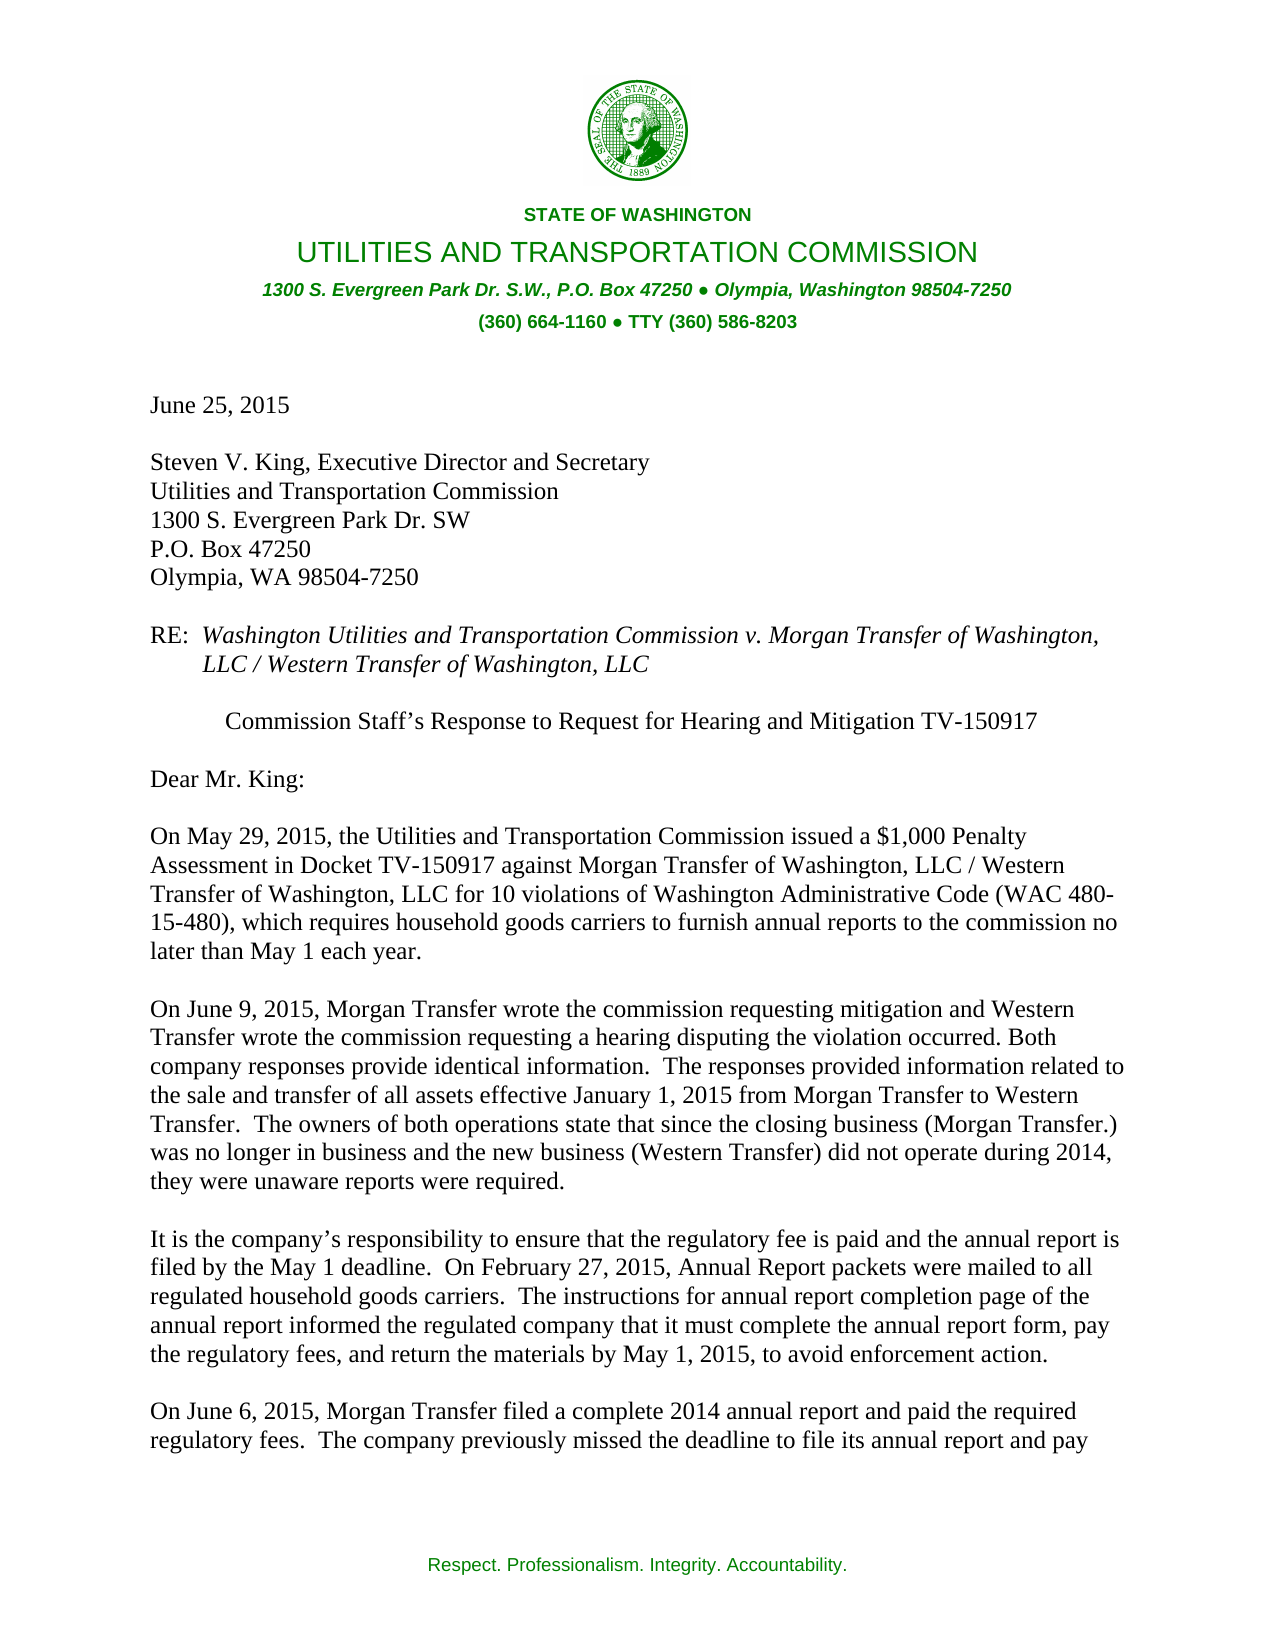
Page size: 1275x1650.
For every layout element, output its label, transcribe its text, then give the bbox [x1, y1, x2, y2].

text June 25, 2015 [150, 390, 1125, 419]
text On May 29, 2015, the Utilities and Transportation Commission issued a $1,000 Penalty Assessment in Docket TV-150917 against Morgan Transfer of Washington, LLC / Western Transfer of Washington, LLC for 10 violations of Washington Administrative Code (WAC 480-15-480), which requires household goods carriers to furnish annual reports to the commission no later than May 1 each year. [150, 821, 1125, 965]
text On June 9, 2015, Morgan Transfer wrote the commission requesting mitigation and Western Transfer wrote the commission requesting a hearing disputing the violation occurred. Both company responses provide identical information. The responses provided information related to the sale and transfer of all assets effective January 1, 2015 from Morgan Transfer to Western Transfer. The owners of both operations state that since the closing business (Morgan Transfer.) was no longer in business and the new business (Western Transfer) did not operate during 2014, they were unaware reports were required. [150, 994, 1125, 1195]
text Utilities and Transportation Commission [150, 476, 1125, 505]
text 1300 S. Evergreen Park Dr. SW [150, 505, 1125, 534]
text Steven V. King, Executive Director and Secretary [150, 447, 1125, 476]
text It is the company’s responsibility to ensure that the regulatory fee is paid and the annual report is filed by the May 1 deadline. On February 27, 2015, Annual Report packets were mailed to all regulated household goods carriers. The instructions for annual report completion page of the annual report informed the regulated company that it must complete the annual report form, pay the regulatory fees, and return the materials by May 1, 2015, to avoid enforcement action. [150, 1224, 1125, 1367]
text RE: Washington Utilities and Transportation Commission v. Morgan Transfer of Washington, LLC / Western Transfer of Washington, LLC [150, 620, 1125, 677]
text Olympia, WA 98504-7250 [150, 562, 1125, 591]
text On June 6, 2015, Morgan Transfer filed a complete 2014 annual report and paid the required regulatory fees. The company previously missed the deadline to file its annual report and pay [150, 1396, 1125, 1454]
text P.O. Box 47250 [150, 534, 1125, 562]
text Dear Mr. King: [150, 764, 1125, 792]
text Commission Staff’s Response to Request for Hearing and Mitigation TV-150917 [150, 706, 1125, 735]
